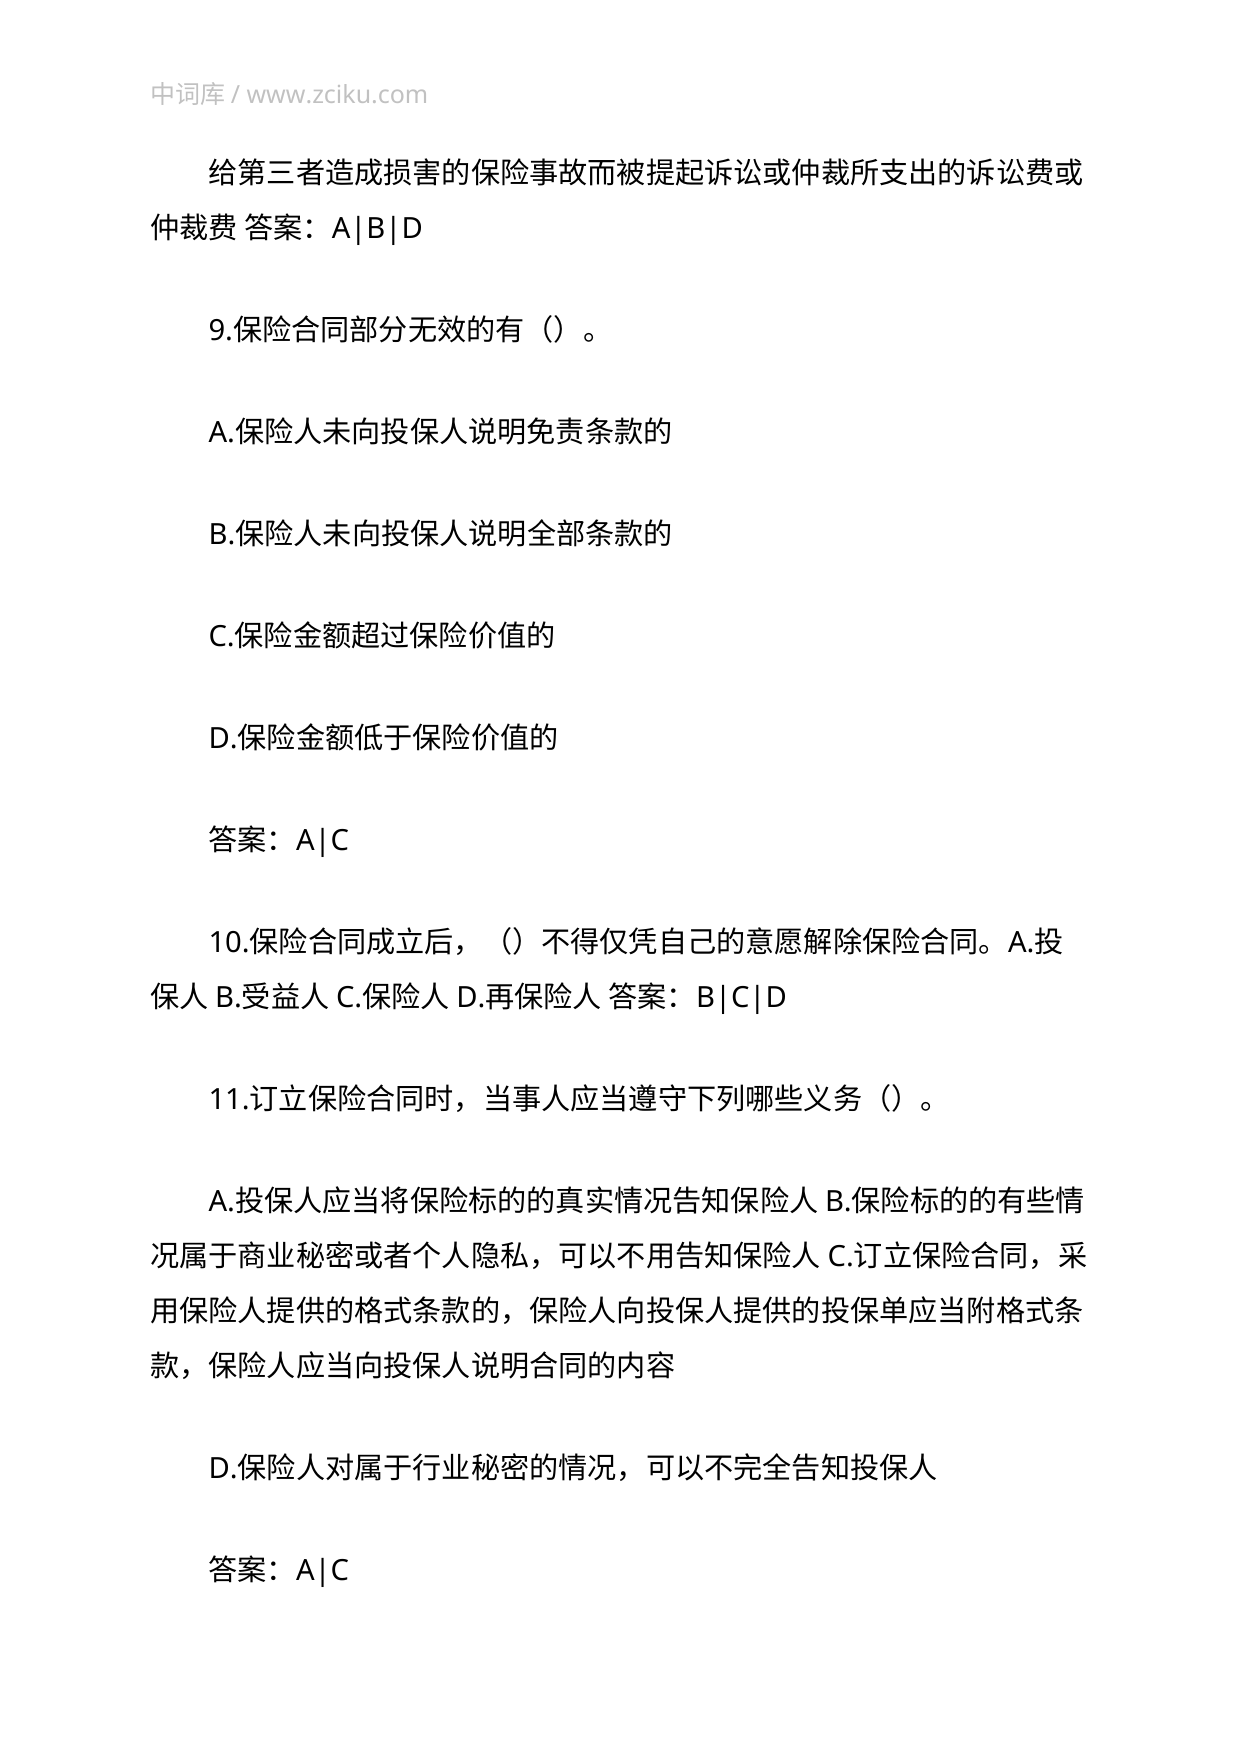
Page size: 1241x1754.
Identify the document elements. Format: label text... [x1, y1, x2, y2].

text C.保险金额超过保险价值的 [150, 613, 1090, 655]
text B.保险人未向投保人说明全部条款的 [150, 511, 1090, 553]
text 答案：A|C [150, 817, 1090, 859]
text D.保险人对属于行业秘密的情况，可以不完全告知投保人 [150, 1444, 1090, 1487]
text 9.保险合同部分无效的有（）。 [150, 307, 1090, 349]
text A.投保人应当将保险标的的真实情况告知保险人 B.保险标的的有些情况属于商业秘密或者个人隐私，可以不用告知保险人 C.订立保险合同，采用保险人提供的格式条款的，保险人向投保人提供的投保单应当附格式条款，保险人应当向投保人说明合同的内容 [150, 1178, 1090, 1385]
text D.保险金额低于保险价值的 [150, 715, 1090, 757]
text 11.订立保险合同时，当事人应当遵守下列哪些义务（）。 [150, 1076, 1090, 1118]
text 答案：A|C [150, 1546, 1090, 1589]
text 给第三者造成损害的保险事故而被提起诉讼或仲裁所支出的诉讼费或仲裁费 答案：A|B|D [150, 150, 1090, 247]
text 10.保险合同成立后，（）不得仅凭自己的意愿解除保险合同。A.投保人 B.受益人 C.保险人 D.再保险人 答案：B|C|D [150, 919, 1090, 1016]
text A.保险人未向投保人说明免责条款的 [150, 409, 1090, 451]
